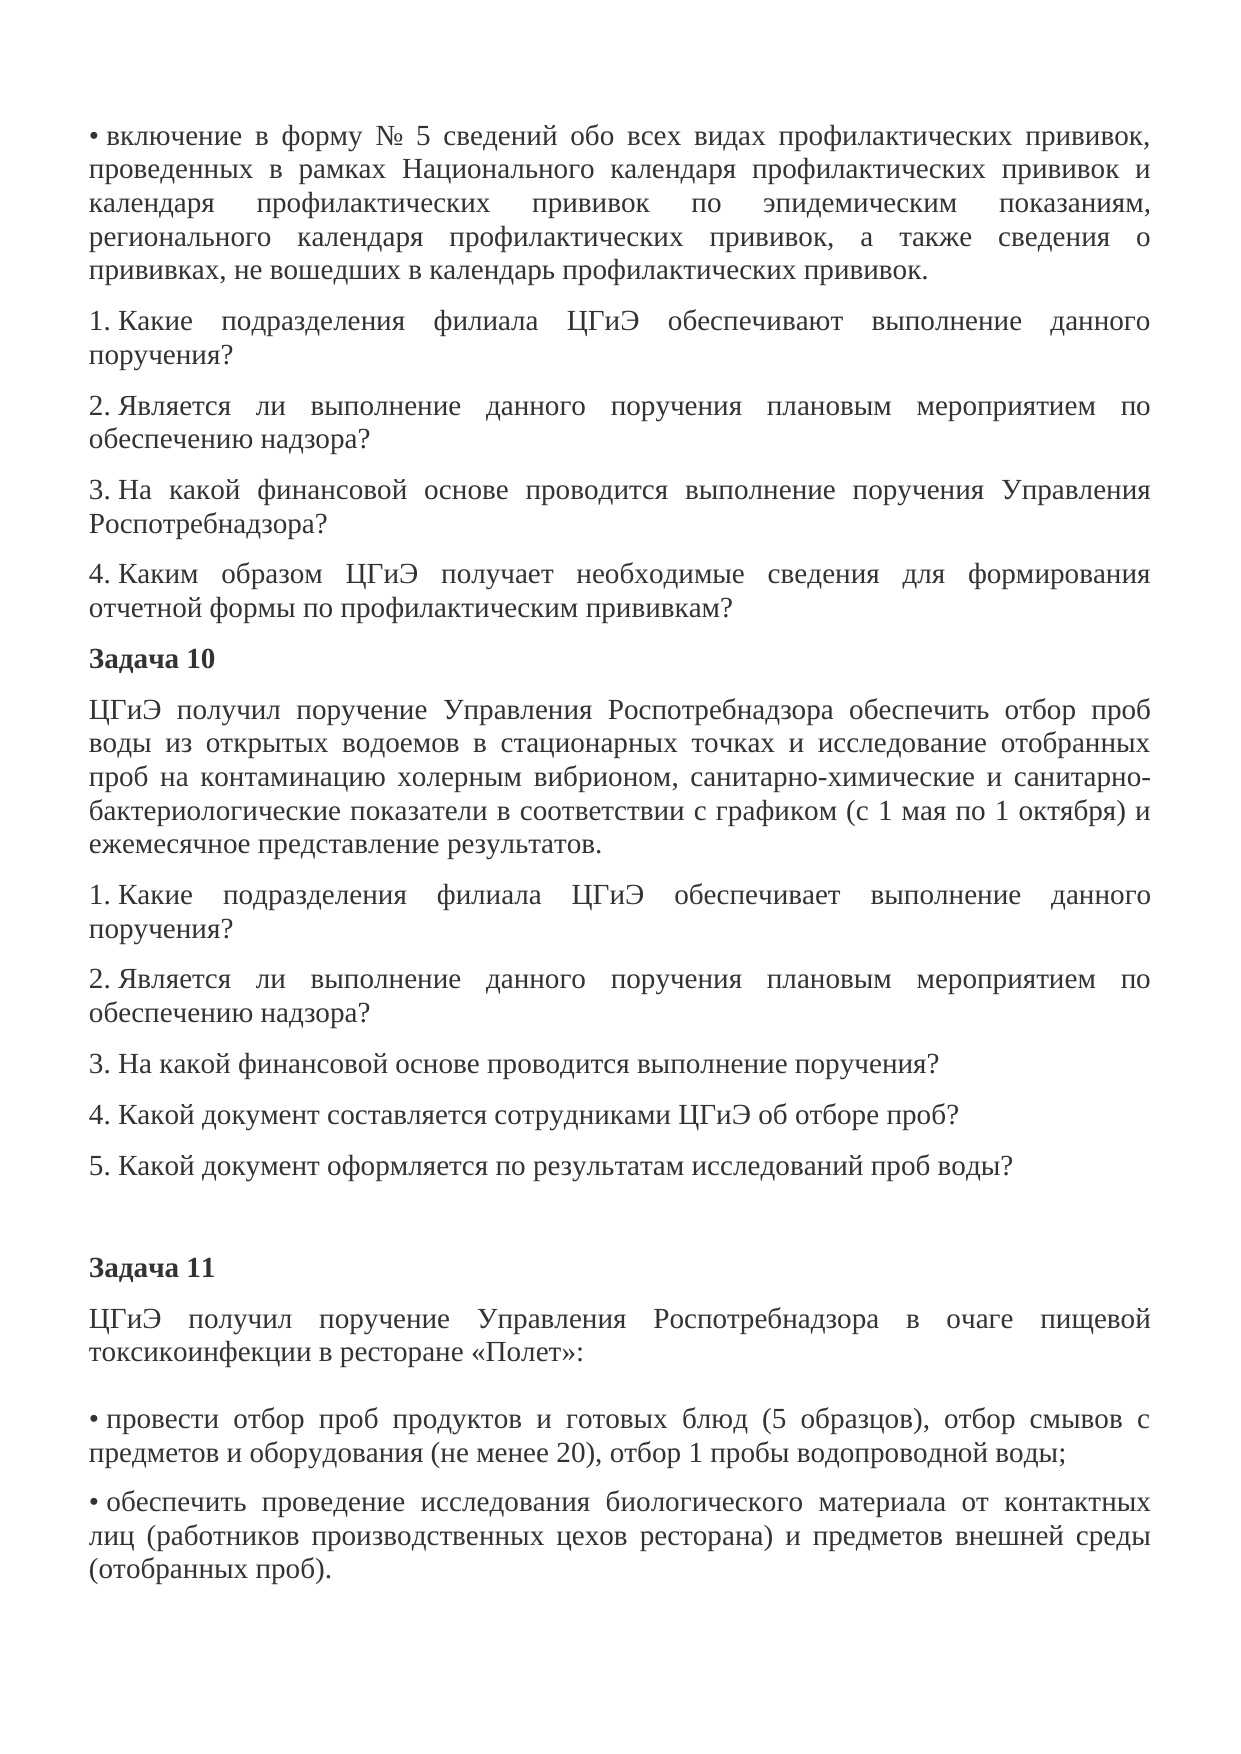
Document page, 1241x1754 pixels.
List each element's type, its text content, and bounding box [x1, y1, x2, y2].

text 3. На какой финансовой основе проводится выполнение поручения? [89, 1046, 1152, 1080]
text 5. Какой документ оформляется по результатам исследований проб воды? [89, 1148, 1152, 1182]
text • включение в форму № 5 сведений обо всех видах профилактических прививок, проведенных в рамках Национального календаря профилактических прививок и календаря профилактических прививок по эпидемическим показаниям, регионального календаря профилактических прививок, а также сведения о прививках, не вошедших в календарь профилактических прививок. [89, 118, 1152, 286]
text Задача 11 [89, 1250, 1152, 1283]
text • обеспечить проведение исследования биологического материала от контактных лиц (работников производственных цехов ресторана) и предметов внешней среды (отобранных проб). [89, 1484, 1152, 1585]
text 1. Какие подразделения филиала ЦГиЭ обеспечивает выполнение данного поручения? [89, 877, 1152, 944]
text ЦГиЭ получил поручение Управления Роспотребнадзора в очаге пищевой токсикоинфекции в ресторане «Полет»: [89, 1301, 1152, 1368]
text 2. Является ли выполнение данного поручения плановым мероприятием по обеспечению надзора? [89, 388, 1152, 455]
text 2. Является ли выполнение данного поручения плановым мероприятием по обеспечению надзора? [89, 962, 1152, 1029]
text Задача 10 [89, 641, 1152, 675]
text 4. Какой документ составляется сотрудниками ЦГиЭ об отборе проб? [89, 1097, 1152, 1131]
text 3. На какой финансовой основе проводится выполнение поручения Управления Роспотребнадзора? [89, 472, 1152, 539]
text ЦГиЭ получил поручение Управления Роспотребнадзора обеспечить отбор проб воды из открытых водоемов в стационарных точках и исследование отобранных проб на контаминацию холерным вибрионом, санитарно-химические и санитарно-бактериологические показатели в соответствии с графиком (с 1 мая по 1 октября) и ежемесячное представление результатов. [89, 692, 1152, 860]
text 4. Каким образом ЦГиЭ получает необходимые сведения для формирования отчетной формы по профилактическим прививкам? [89, 557, 1152, 624]
text 1. Какие подразделения филиала ЦГиЭ обеспечивают выполнение данного поручения? [89, 303, 1152, 370]
text • провести отбор проб продуктов и готовых блюд (5 образцов), отбор смывов с предметов и оборудования (не менее 20), отбор 1 пробы водопроводной воды; [89, 1401, 1152, 1468]
